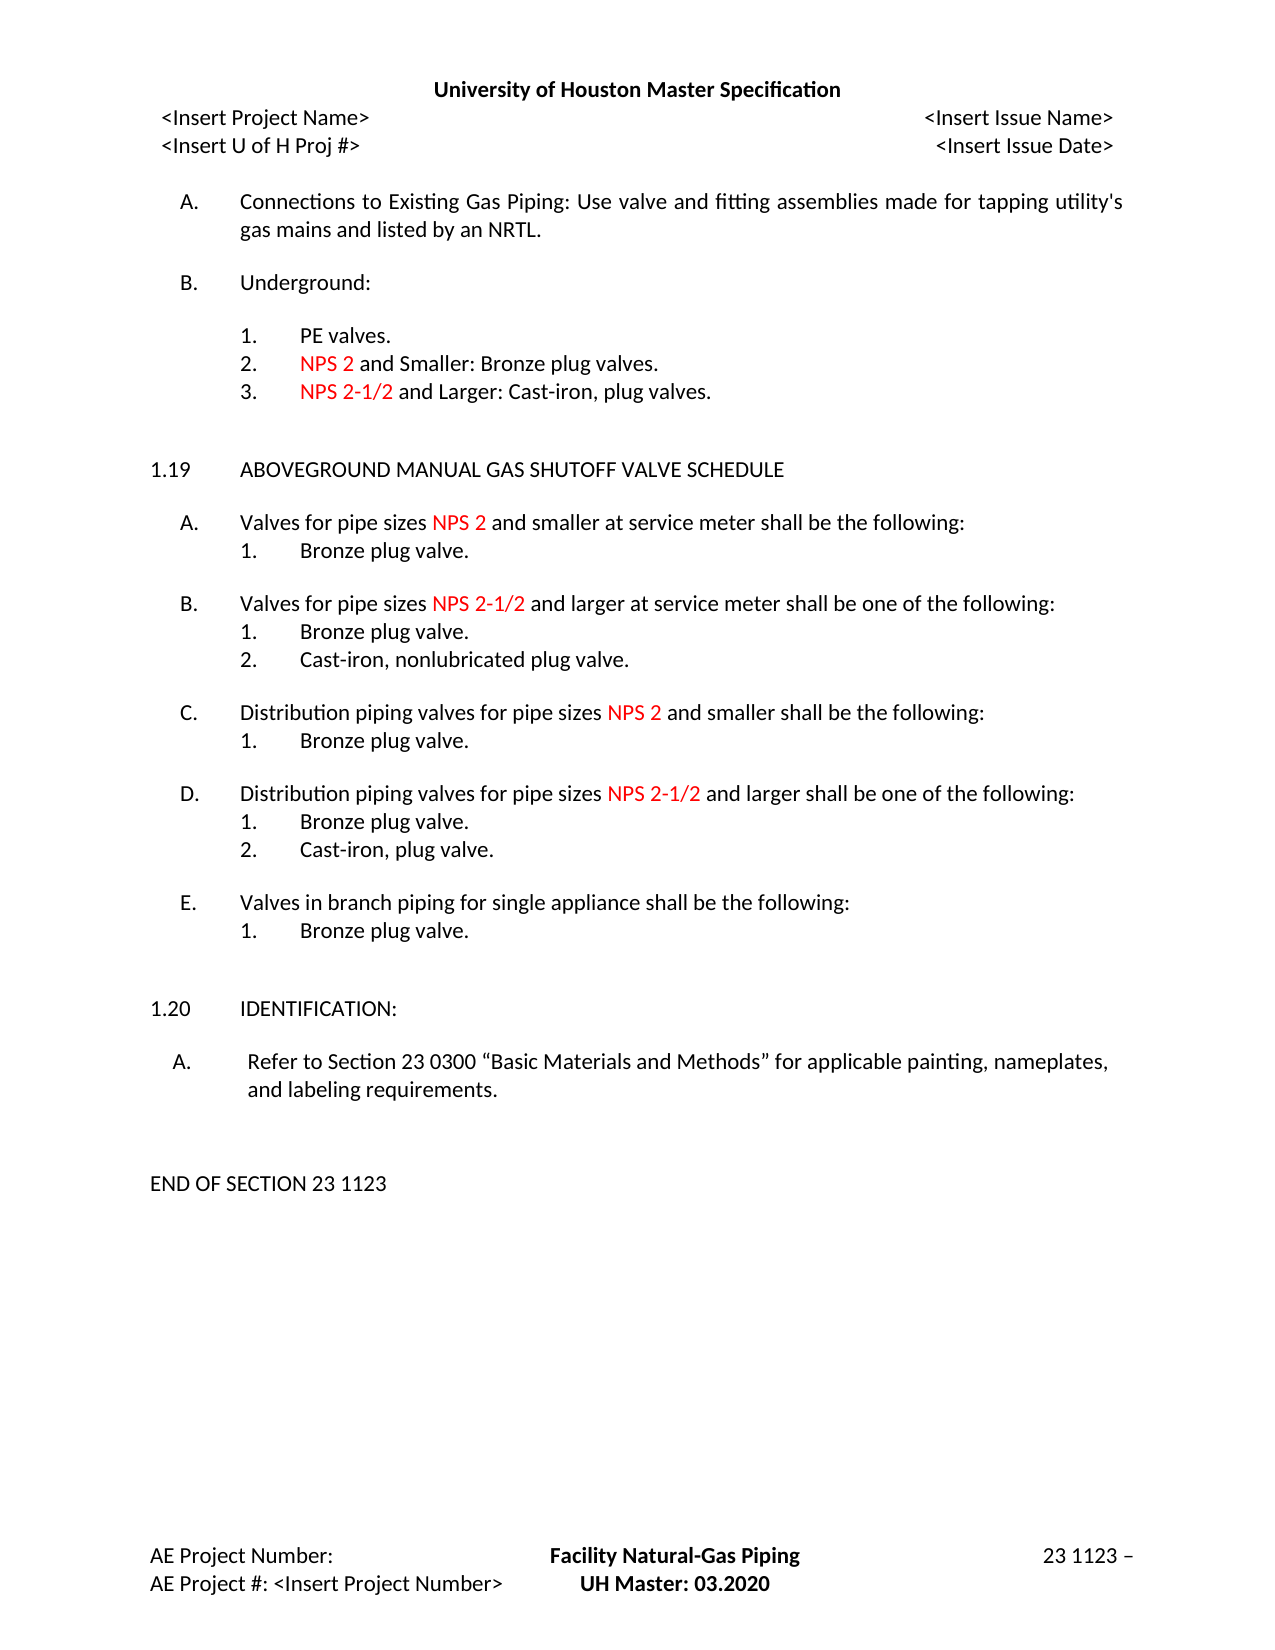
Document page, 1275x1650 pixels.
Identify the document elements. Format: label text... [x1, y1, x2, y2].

list NPS 2-1/2 and Larger: Cast-iron, plug valves. [240, 377, 1125, 405]
list Valves in branch piping for single appliance shall be the following: [180, 888, 1125, 916]
list Valves for pipe sizes NPS 2 and smaller at service meter shall be the following: [180, 508, 1125, 536]
list Cast-iron, plug valve. [240, 835, 1125, 863]
list Connections to Existing Gas Piping: Use valve and fitting assemblies made for tapping utility's gas mains and listed by an NRTL. [180, 187, 1125, 243]
list NPS 2 and Smaller: Bronze plug valves. [240, 349, 1125, 377]
list Distribution piping valves for pipe sizes NPS 2-1/2 and larger shall be one of the following: [180, 779, 1125, 807]
list Valves for pipe sizes NPS 2-1/2 and larger at service meter shall be one of the following: [180, 589, 1125, 617]
list END OF SECTION 23 1123 [150, 1169, 1125, 1197]
list Distribution piping valves for pipe sizes NPS 2 and smaller shall be the following: [180, 698, 1125, 726]
list Underground: [180, 268, 1125, 296]
list Bronze plug valve. [240, 726, 1125, 754]
subtitle Refer to Section 23 0300 “Basic Materials and Methods” for applicable painting, nameplates, and labeling requirements. [172, 1047, 1125, 1103]
list ABOVEGROUND MANUAL GAS SHUTOFF VALVE SCHEDULE [150, 455, 1125, 483]
list Bronze plug valve. [240, 916, 1125, 944]
list Bronze plug valve. [240, 536, 1125, 564]
list PE valves. [240, 321, 1125, 349]
list Bronze plug valve. [240, 807, 1125, 835]
list IDENTIFICATION: [150, 994, 1125, 1022]
list Cast-iron, nonlubricated plug valve. [240, 645, 1125, 673]
list Bronze plug valve. [240, 617, 1125, 645]
